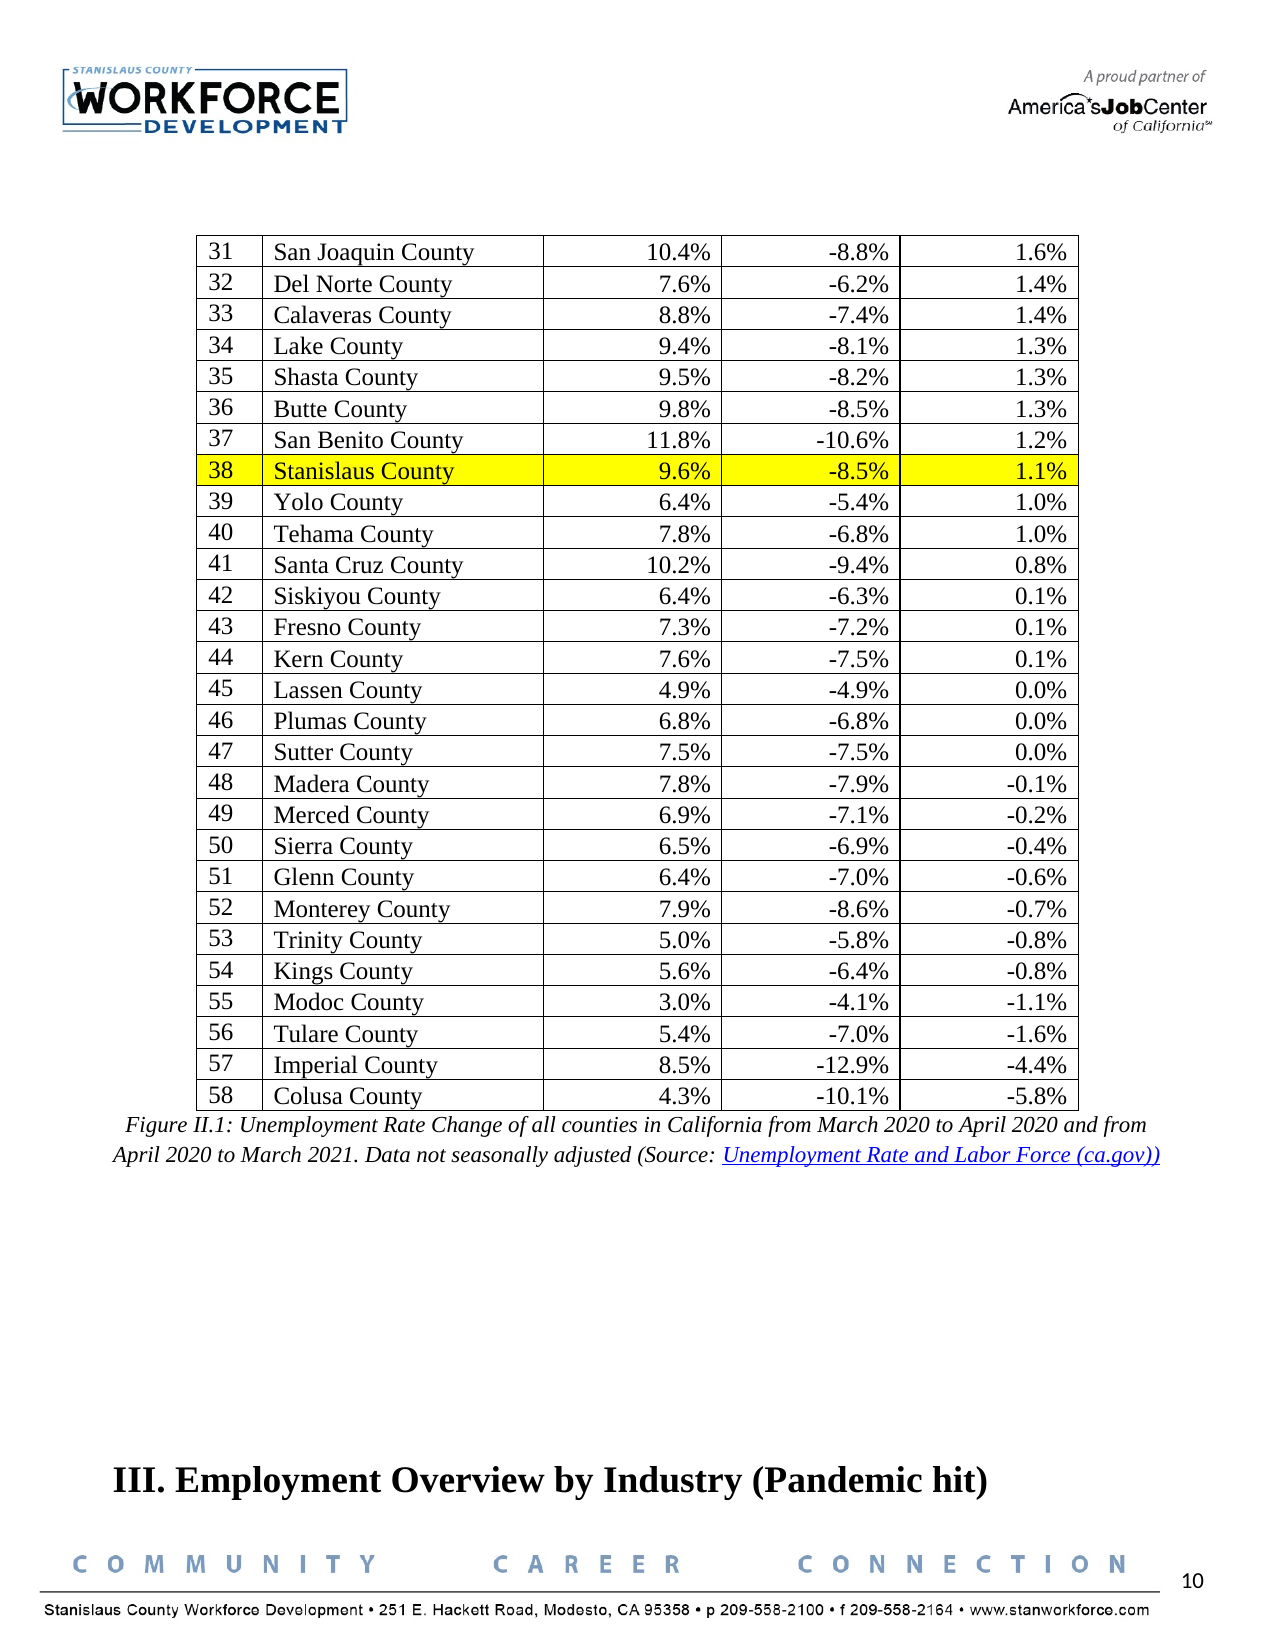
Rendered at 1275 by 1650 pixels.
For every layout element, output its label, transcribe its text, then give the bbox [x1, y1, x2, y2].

table_cell -7.5% [722, 736, 899, 766]
table_cell 1.4% [901, 299, 1078, 329]
table_cell 52 [197, 892, 262, 922]
table_cell 1.4% [901, 267, 1078, 297]
table_cell -10.6% [722, 424, 899, 454]
table_cell Shasta County [263, 361, 543, 391]
table_cell 4.3% [544, 1080, 721, 1110]
table_cell 7.6% [544, 642, 721, 672]
table_cell -5.8% [901, 1080, 1078, 1110]
table_cell 3.0% [544, 986, 721, 1016]
table_cell 0.1% [901, 611, 1078, 641]
table_cell 8.5% [544, 1049, 721, 1079]
table_cell 1.3% [901, 392, 1078, 422]
table_cell 56 [197, 1017, 262, 1047]
text III. Employment Overview by Industry (Pandemic hit) [112, 1457, 1162, 1501]
text Figure II.1: Unemployment Rate Change of all counties in California from March 2020 to April 2020 and from April 2020 to March 2021. Data not seasonally adjusted (Source: Unemployment Rate and Labor Force (ca.gov)) [112, 1111, 1162, 1168]
table_cell Sierra County [263, 830, 543, 860]
table_cell 0.0% [901, 736, 1078, 766]
table_cell 4.9% [544, 674, 721, 704]
table_cell 7.3% [544, 611, 721, 641]
table_cell Fresno County [263, 611, 543, 641]
table_cell Glenn County [263, 861, 543, 891]
table_cell 0.8% [901, 549, 1078, 579]
table_cell Plumas County [263, 705, 543, 735]
table_cell Tulare County [263, 1017, 543, 1047]
table_cell 1.3% [901, 330, 1078, 360]
table_cell 47 [197, 736, 262, 766]
table_cell 5.4% [544, 1017, 721, 1047]
table_cell 33 [197, 299, 262, 329]
table_cell 10.4% [544, 236, 721, 266]
table_cell 42 [197, 580, 262, 610]
table_cell Merced County [263, 799, 543, 829]
table_cell 7.5% [544, 736, 721, 766]
table_cell 7.8% [544, 767, 721, 797]
table_cell -0.8% [901, 955, 1078, 985]
table_cell -1.1% [901, 986, 1078, 1016]
table_cell 9.5% [544, 361, 721, 391]
table_cell -7.0% [722, 1017, 899, 1047]
table_cell 6.4% [544, 861, 721, 891]
table_cell Lassen County [263, 674, 543, 704]
table_cell -6.8% [722, 517, 899, 547]
table_cell Tehama County [263, 517, 543, 547]
table_cell -7.5% [722, 642, 899, 672]
table_cell 6.4% [544, 580, 721, 610]
table_cell -0.1% [901, 767, 1078, 797]
table_cell -0.7% [901, 892, 1078, 922]
table_cell 6.5% [544, 830, 721, 860]
table_cell 40 [197, 517, 262, 547]
table_cell -0.2% [901, 799, 1078, 829]
table_cell 0.0% [901, 705, 1078, 735]
table_cell -5.8% [722, 924, 899, 954]
table_cell -6.2% [722, 267, 899, 297]
table_cell 1.0% [901, 486, 1078, 516]
table_cell 35 [197, 361, 262, 391]
table_cell Calaveras County [263, 299, 543, 329]
table_cell 0.0% [901, 674, 1078, 704]
table_cell Lake County [263, 330, 543, 360]
table_cell -6.3% [722, 580, 899, 610]
table_cell -9.4% [722, 549, 899, 579]
table_cell 10.2% [544, 549, 721, 579]
table_cell -0.8% [901, 924, 1078, 954]
table_cell 55 [197, 986, 262, 1016]
table_cell Madera County [263, 767, 543, 797]
table_cell 6.8% [544, 705, 721, 735]
table_cell 44 [197, 642, 262, 672]
table_cell 7.6% [544, 267, 721, 297]
table_cell -6.4% [722, 955, 899, 985]
table_cell -0.6% [901, 861, 1078, 891]
table_cell -10.1% [722, 1080, 899, 1110]
table_cell Imperial County [263, 1049, 543, 1079]
table_cell -8.2% [722, 361, 899, 391]
table_cell 7.9% [544, 892, 721, 922]
table_cell 1.6% [901, 236, 1078, 266]
table_cell Colusa County [263, 1080, 543, 1110]
table_cell Modoc County [263, 986, 543, 1016]
table_cell 32 [197, 267, 262, 297]
table_cell 54 [197, 955, 262, 985]
table_cell -4.9% [722, 674, 899, 704]
table_cell -5.4% [722, 486, 899, 516]
table_cell Butte County [263, 392, 543, 422]
table_cell 6.9% [544, 799, 721, 829]
table_cell 5.0% [544, 924, 721, 954]
table_cell -7.1% [722, 799, 899, 829]
table_cell 9.4% [544, 330, 721, 360]
table_cell 7.8% [544, 517, 721, 547]
table_cell 6.4% [544, 486, 721, 516]
table_cell -12.9% [722, 1049, 899, 1079]
table_cell San Joaquin County [263, 236, 543, 266]
table_cell 57 [197, 1049, 262, 1079]
picture [9, 14, 1269, 237]
table_cell -8.6% [722, 892, 899, 922]
table_cell 53 [197, 924, 262, 954]
table_cell 0.1% [901, 642, 1078, 672]
table_cell 9.6% [544, 455, 721, 485]
table_cell Stanislaus County [263, 455, 543, 485]
table_cell 50 [197, 830, 262, 860]
table_cell -7.2% [722, 611, 899, 641]
table_cell -4.1% [722, 986, 899, 1016]
table_cell 45 [197, 674, 262, 704]
table_cell Trinity County [263, 924, 543, 954]
table_cell -8.8% [722, 236, 899, 266]
table_cell Sutter County [263, 736, 543, 766]
table_cell -4.4% [901, 1049, 1078, 1079]
table_cell San Benito County [263, 424, 543, 454]
table_cell Santa Cruz County [263, 549, 543, 579]
table_cell Monterey County [263, 892, 543, 922]
table_cell Del Norte County [263, 267, 543, 297]
table_cell 1.3% [901, 361, 1078, 391]
table_cell 38 [197, 455, 262, 485]
table_cell -7.0% [722, 861, 899, 891]
table_cell 31 [197, 236, 262, 266]
table_cell 46 [197, 705, 262, 735]
table_cell 43 [197, 611, 262, 641]
table_cell 48 [197, 767, 262, 797]
table_cell 41 [197, 549, 262, 579]
table_cell -8.5% [722, 392, 899, 422]
table_cell 51 [197, 861, 262, 891]
table_cell Yolo County [263, 486, 543, 516]
table_cell -7.9% [722, 767, 899, 797]
table_cell -8.1% [722, 330, 899, 360]
table_cell Siskiyou County [263, 580, 543, 610]
table_cell -6.9% [722, 830, 899, 860]
table_cell 36 [197, 392, 262, 422]
table_cell 49 [197, 799, 262, 829]
table_cell -8.5% [722, 455, 899, 485]
table_cell -1.6% [901, 1017, 1078, 1047]
table_cell Kings County [263, 955, 543, 985]
table_cell 34 [197, 330, 262, 360]
table_cell -7.4% [722, 299, 899, 329]
table_cell 8.8% [544, 299, 721, 329]
table_cell 0.1% [901, 580, 1078, 610]
table_cell 1.2% [901, 424, 1078, 454]
table_cell 9.8% [544, 392, 721, 422]
table_cell 1.0% [901, 517, 1078, 547]
table_cell 1.1% [901, 455, 1078, 485]
table_cell 11.8% [544, 424, 721, 454]
table_cell Kern County [263, 642, 543, 672]
table_cell 5.6% [544, 955, 721, 985]
table_cell 58 [197, 1080, 262, 1110]
table_cell 37 [197, 424, 262, 454]
picture [0, 1512, 1275, 1633]
table_cell -0.4% [901, 830, 1078, 860]
table_cell 39 [197, 486, 262, 516]
table_cell -6.8% [722, 705, 899, 735]
